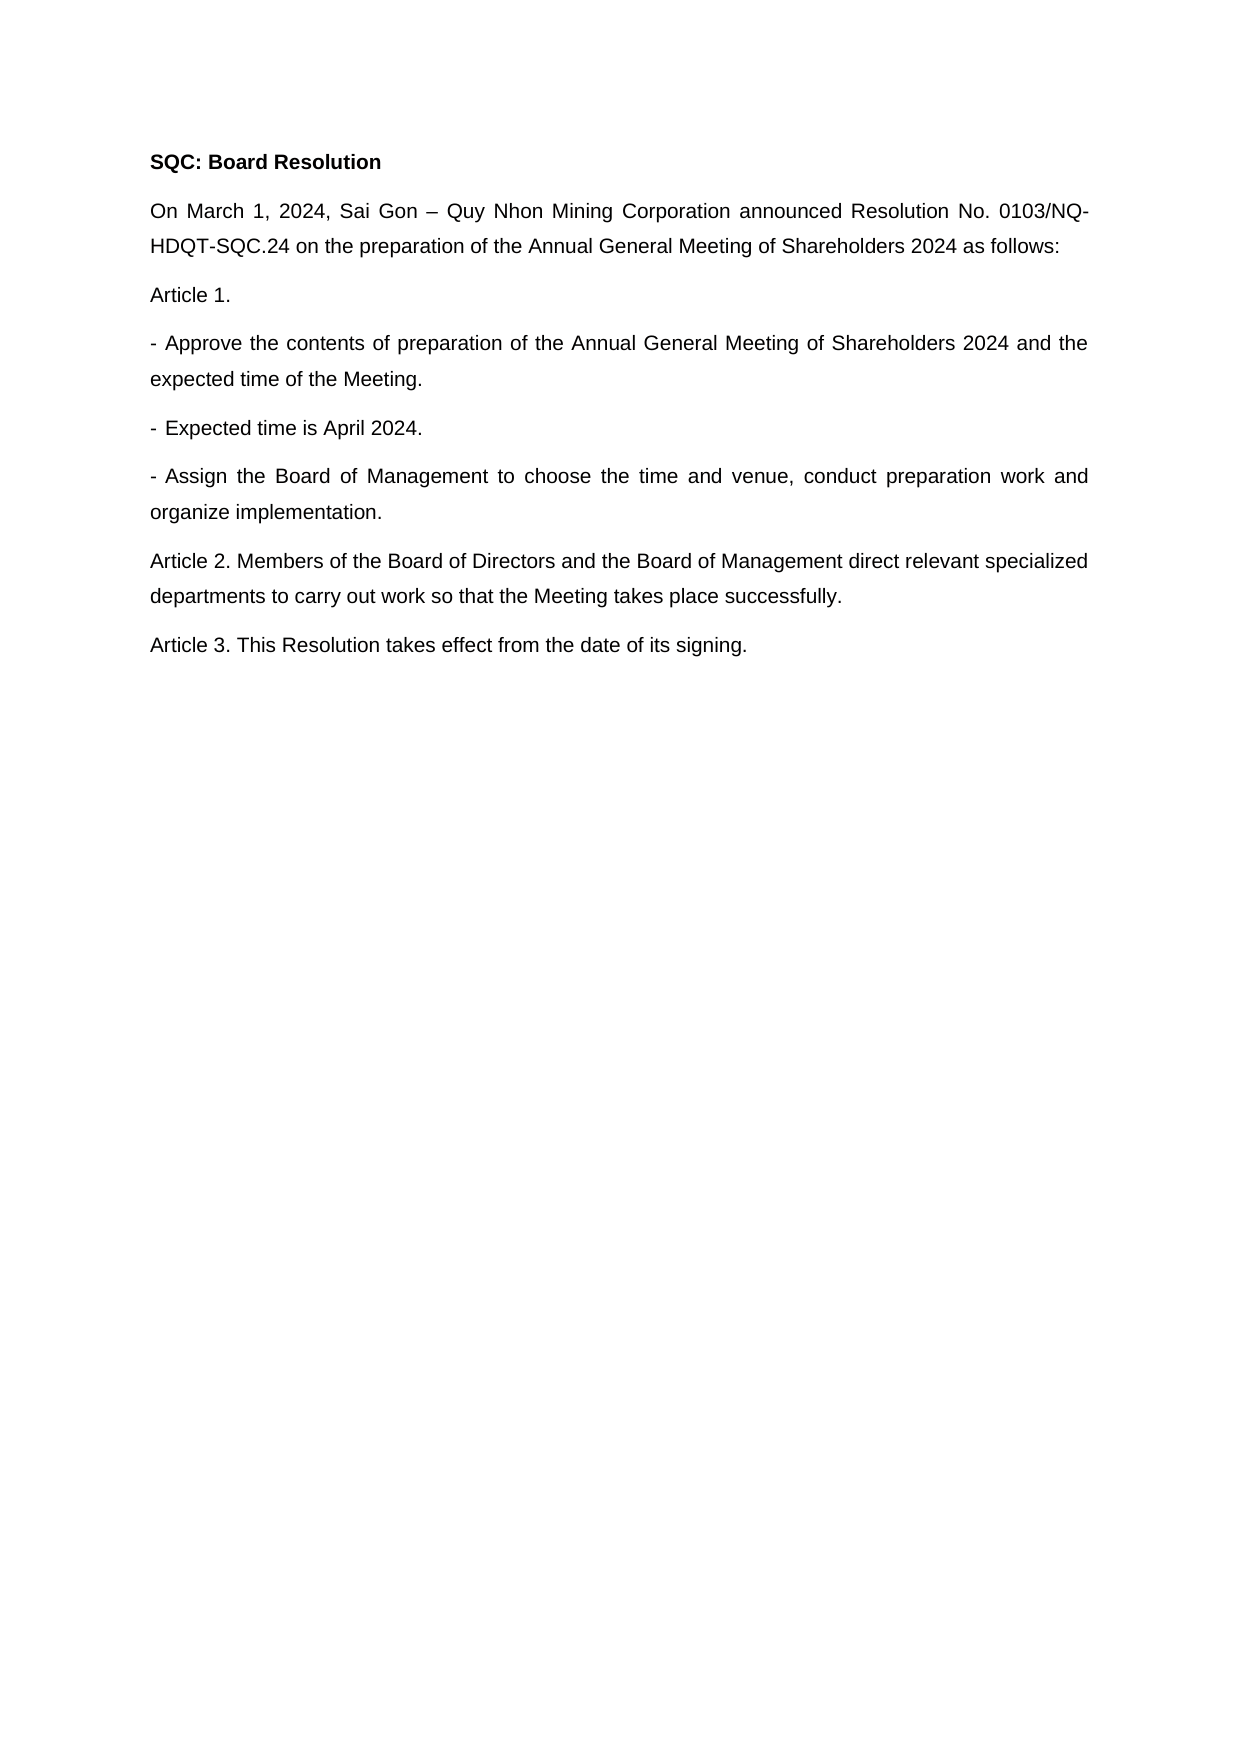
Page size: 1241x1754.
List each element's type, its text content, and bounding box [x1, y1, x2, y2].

list Approve the contents of preparation of the Annual General Meeting of Shareholders 2024 and the expected time of the Meeting. [150, 331, 1090, 391]
text ‎‎Article 2. Members of the Board of Directors and the Board of Management direct relevant specialized departments to carry out work so that the Meeting takes place successfully. [150, 548, 1090, 608]
text ‎‎Article 3. This Resolution takes effect from the date of its signing. [150, 633, 1090, 657]
text On March 1, 2024, Sai Gon – Quy Nhon Mining Corporation announced Resolution No. 0103/NQ-HDQT-SQC.24 on the preparation of the Annual General Meeting of Shareholders 2024 as follows: [150, 198, 1090, 258]
list Assign the Board of Management to choose the time and venue, conduct preparation work and organize implementation. [150, 464, 1090, 524]
text ‎‎Article 1. [150, 283, 1090, 307]
text SQC: Board Resolution [150, 150, 1090, 174]
list Expected time is April 2024. [150, 416, 1090, 439]
